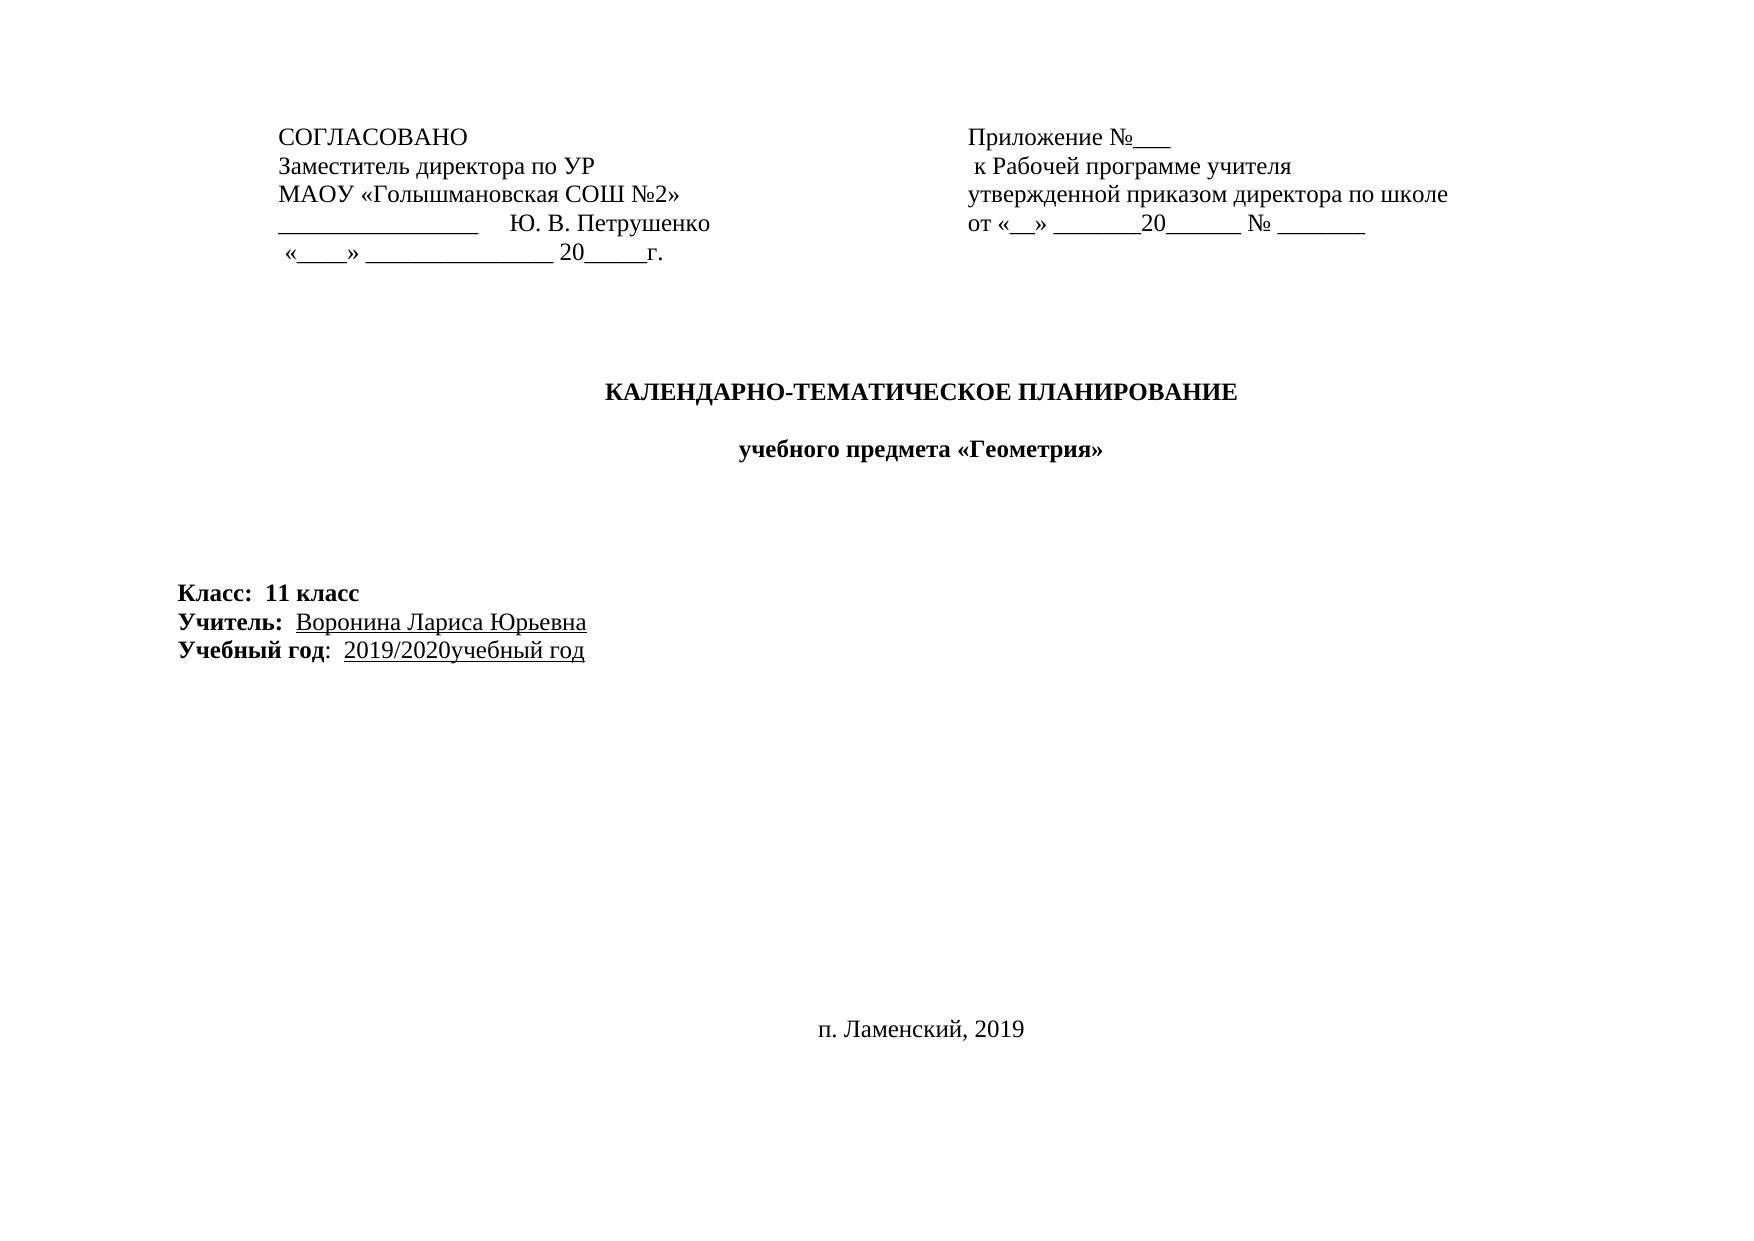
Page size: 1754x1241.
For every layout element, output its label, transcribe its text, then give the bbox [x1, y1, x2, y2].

text Класс: 11 класс [177, 578, 1665, 607]
text п. Ламенский, 2019 [177, 1014, 1665, 1043]
table_header СОГЛАСОВАНО Заместитель директора по УР МАОУ «Голышмановская СОШ №2» ________________ Ю. В. Петрушенко «____» _______________ 20_____г. [267, 122, 956, 294]
text Учебный год: 2019/2020учебный год [177, 636, 1665, 664]
table_header Приложение №___ к Рабочей программе учителя утвержденной приказом директора по школе от «__» _______20______ № _______ [956, 122, 1576, 294]
text Учитель: Воронина Лариса Юрьевна [177, 607, 1665, 636]
text КАЛЕНДАРНО-ТЕМАТИЧЕСКОЕ ПЛАНИРОВАНИЕ [177, 377, 1665, 406]
text учебного предмета «Геометрия» [177, 434, 1665, 463]
